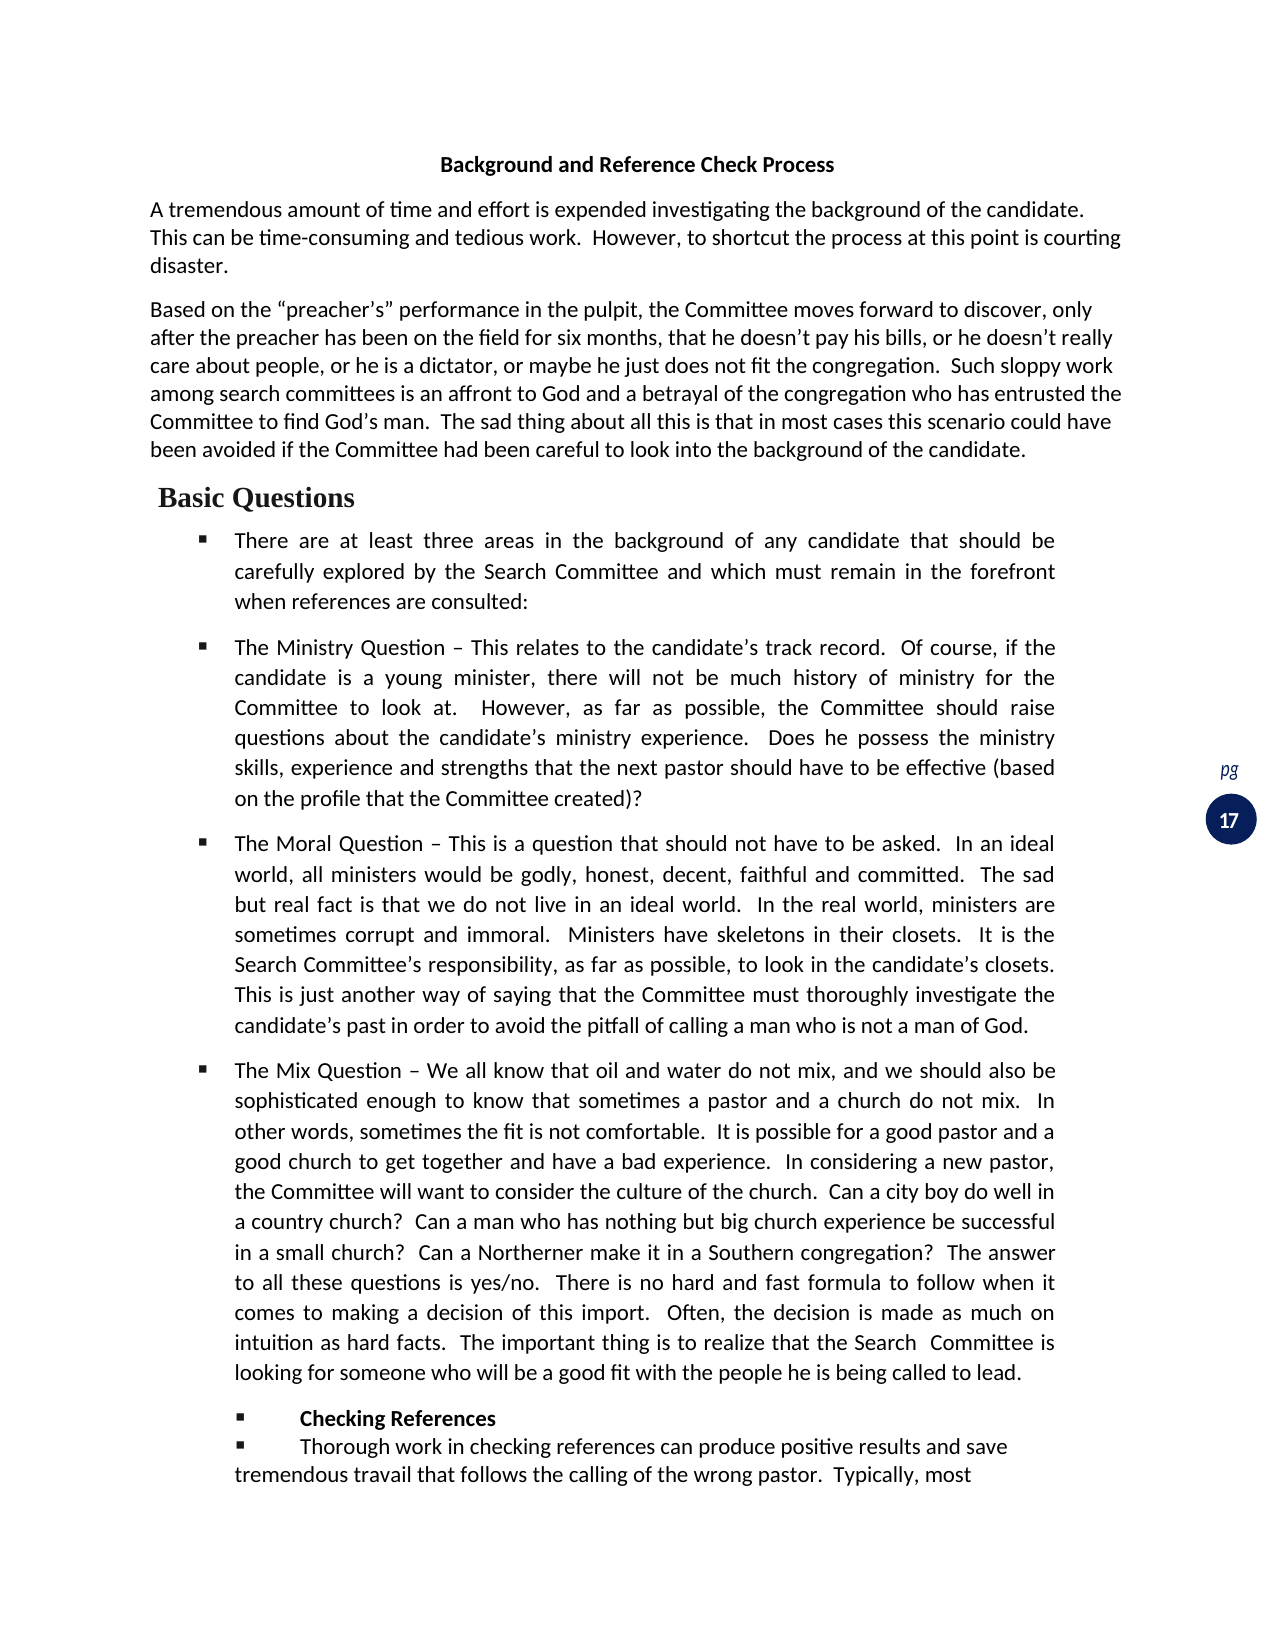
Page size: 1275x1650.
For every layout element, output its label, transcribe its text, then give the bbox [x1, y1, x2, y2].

text Background and Reference Check Process [150, 150, 1125, 178]
subtitle Basic Questions [158, 480, 1125, 514]
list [234, 1432, 1057, 1488]
list There are at least three areas in the background of any candidate that should be carefully explored by the Search Committee and which must remain in the forefront when references are consulted: [197, 527, 1057, 615]
list Checking References [234, 1404, 1125, 1432]
list The Moral Question – This is a question that should not have to be asked. In an ideal world, all ministers would be godly, honest, decent, faithful and committed. The sad but real fact is that we do not live in an ideal world. In the real world, ministers are sometimes corrupt and immoral. Ministers have skeletons in their closets. It is the Search Committee’s responsibility, as far as possible, to look in the candidate’s closets. This is just another way of saying that the Committee must thoroughly investigate the candidate’s past in order to avoid the pitfall of calling a man who is not a man of God. [197, 829, 1057, 1039]
list The Mix Question – We all know that oil and water do not mix, and we should also be sophisticated enough to know that sometimes a pastor and a church do not mix. In other words, sometimes the fit is not comfortable. It is possible for a good pastor and a good church to get together and have a bad experience. In considering a new pastor, the Committee will want to consider the culture of the church. Can a city boy do well in a country church? Can a man who has nothing but big church experience be successful in a small church? Can a Northerner make it in a Southern congregation? The answer to all these questions is yes/no. There is no hard and fast formula to follow when it comes to making a decision of this import. Often, the decision is made as much on intuition as hard facts. The important thing is to realize that the Search Committee is looking for someone who will be a good fit with the people he is being called to lead. [197, 1056, 1057, 1387]
list The Ministry Question – This relates to the candidate’s track record. Of course, if the candidate is a young minister, there will not be much history of ministry for the Committee to look at. However, as far as possible, the Committee should raise questions about the candidate’s ministry experience. Does he possess the ministry skills, experience and strengths that the next pastor should have to be effective (based on the profile that the Committee created)? [197, 633, 1057, 812]
text Based on the “preacher’s” performance in the pulpit, the Committee moves forward to discover, only after the preacher has been on the field for six months, that he doesn’t pay his bills, or he doesn’t really care about people, or he is a dictator, or maybe he just does not fit the congregation. Such sloppy work among search committees is an affront to God and a betrayal of the congregation who has entrusted the Committee to find God’s man. The sad thing about all this is that in most cases this scenario could have been avoided if the Committee had been careful to look into the background of the candidate. [150, 295, 1125, 463]
text A tremendous amount of time and effort is expended investigating the background of the candidate. This can be time-consuming and tedious work. However, to shortcut the process at this point is courting disaster. [150, 195, 1125, 279]
